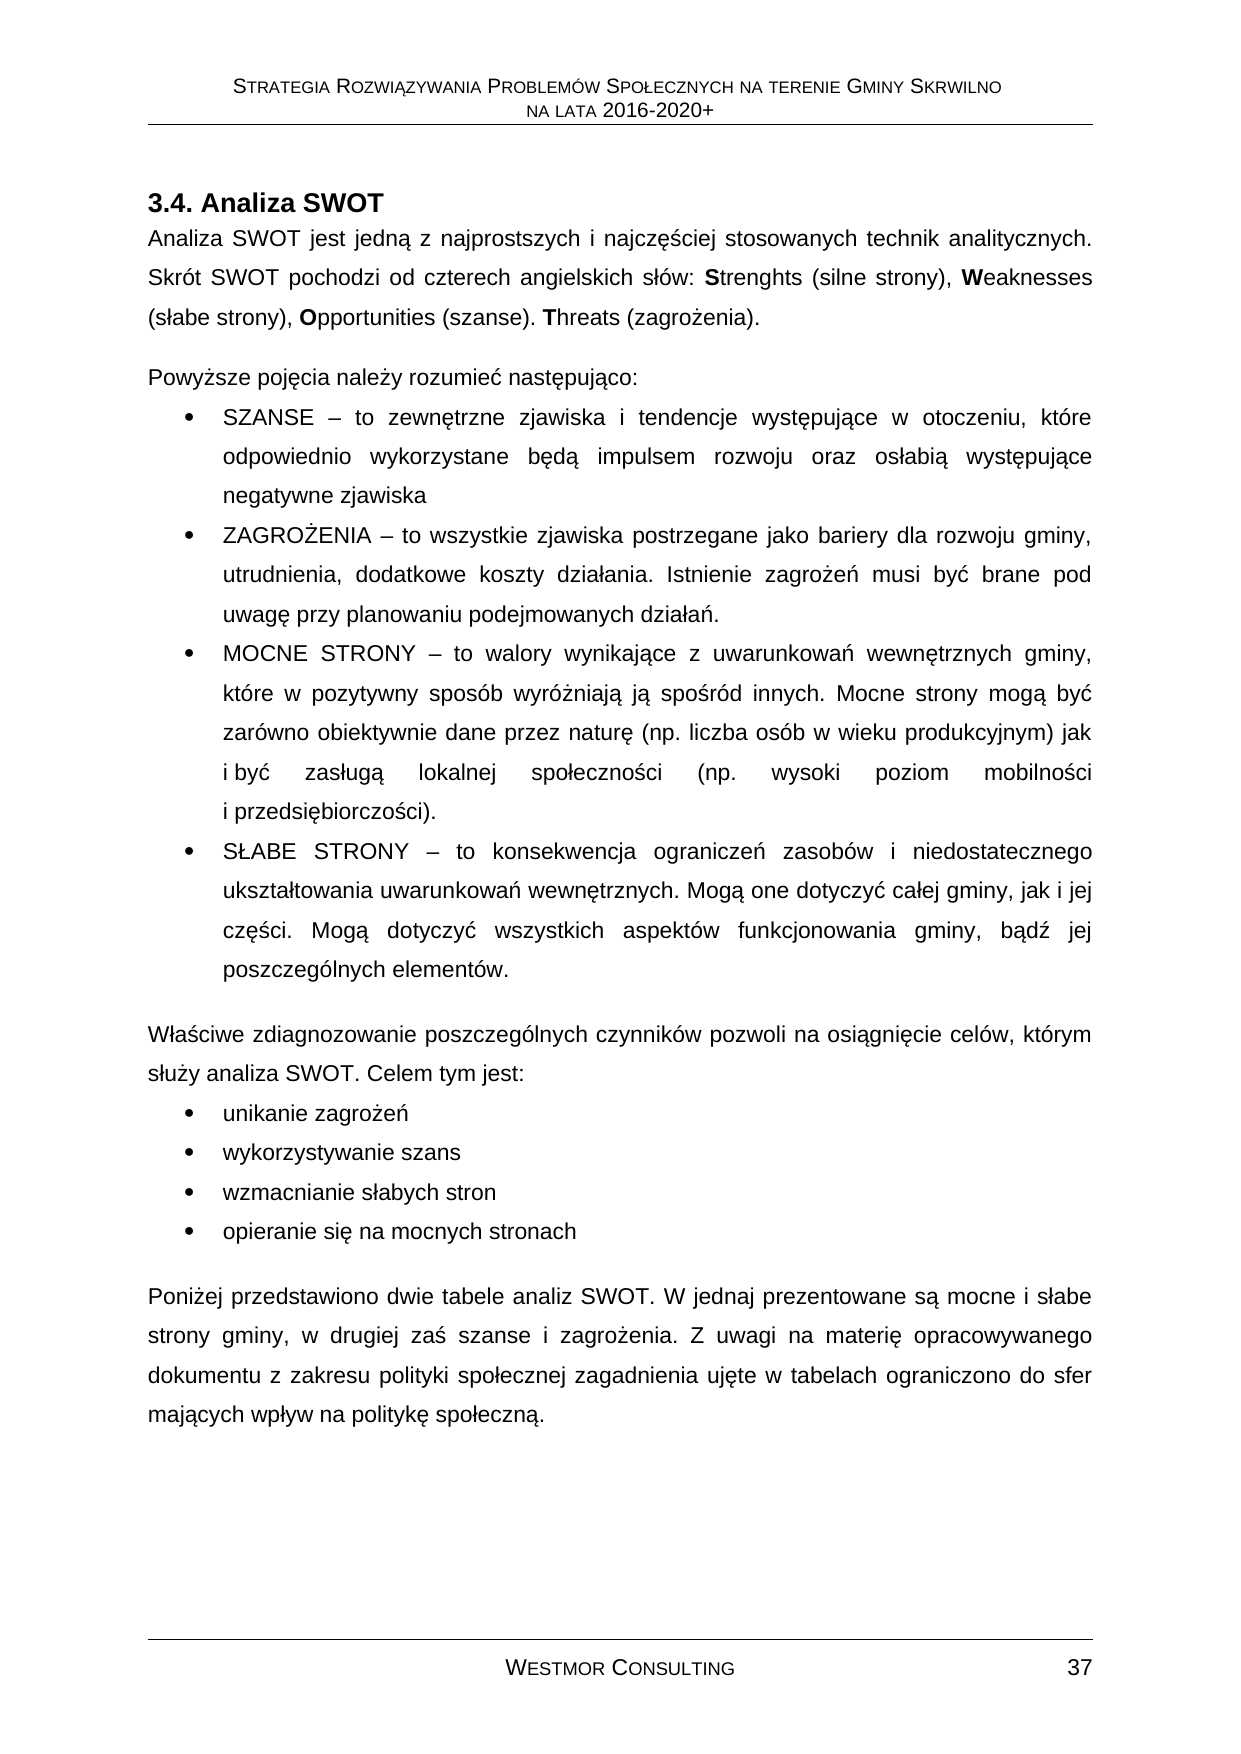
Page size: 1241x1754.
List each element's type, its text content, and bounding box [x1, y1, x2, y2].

text 3.4. Analiza SWOT [148, 187, 1093, 218]
list ZAGROŻENIA – to wszystkie zjawiska postrzegane jako bariery dla rozwoju gminy, utrudnienia, dodatkowe koszty działania. Istnienie zagrożeń musi być brane pod uwagę przy planowaniu podejmowanych działań. [185, 522, 1093, 627]
list wykorzystywanie szans [185, 1139, 1093, 1166]
text Analiza SWOT jest jedną z najprostszych i najczęściej stosowanych technik analitycznych. Skrót SWOT pochodzi od czterech angielskich słów: Strenghts (silne strony), Weaknesses (słabe strony), Opportunities (szanse). Threats (zagrożenia). [148, 225, 1093, 330]
list unikanie zagrożeń [185, 1100, 1093, 1126]
list SZANSE – to zewnętrzne zjawiska i tendencje występujące w otoczeniu, które odpowiednio wykorzystane będą impulsem rozwoju oraz osłabią występujące negatywne zjawiska [185, 403, 1093, 509]
text Właściwe zdiagnozowanie poszczególnych czynników pozwoli na osiągnięcie celów, którym służy analiza SWOT. Celem tym jest: [148, 1021, 1093, 1087]
list MOCNE STRONY – to walory wynikające z uwarunkowań wewnętrznych gminy, które w pozytywny sposób wyróżniają ją spośród innych. Mocne strony mogą być zarówno obiektywnie dane przez naturę (np. liczba osób w wieku produkcyjnym) jak i być zasługą lokalnej społeczności (np. wysoki poziom mobilności i przedsiębiorczości). [185, 640, 1093, 825]
text Powyższe pojęcia należy rozumieć następująco: [148, 364, 1093, 390]
list wzmacnianie słabych stron [185, 1179, 1093, 1205]
text Poniżej przedstawiono dwie tabele analiz SWOT. W jednaj prezentowane są mocne i słabe strony gminy, w drugiej zaś szanse i zagrożenia. Z uwagi na materię opracowywanego dokumentu z zakresu polityki społecznej zagadnienia ujęte w tabelach ograniczono do sfer mających wpływ na politykę społeczną. [148, 1283, 1093, 1427]
list opieranie się na mocnych stronach [185, 1218, 1093, 1244]
list SŁABE STRONY – to konsekwencja ograniczeń zasobów i niedostatecznego ukształtowania uwarunkowań wewnętrznych. Mogą one dotyczyć całej gminy, jak i jej części. Mogą dotyczyć wszystkich aspektów funkcjonowania gminy, bądź jej poszczególnych elementów. [185, 838, 1093, 983]
